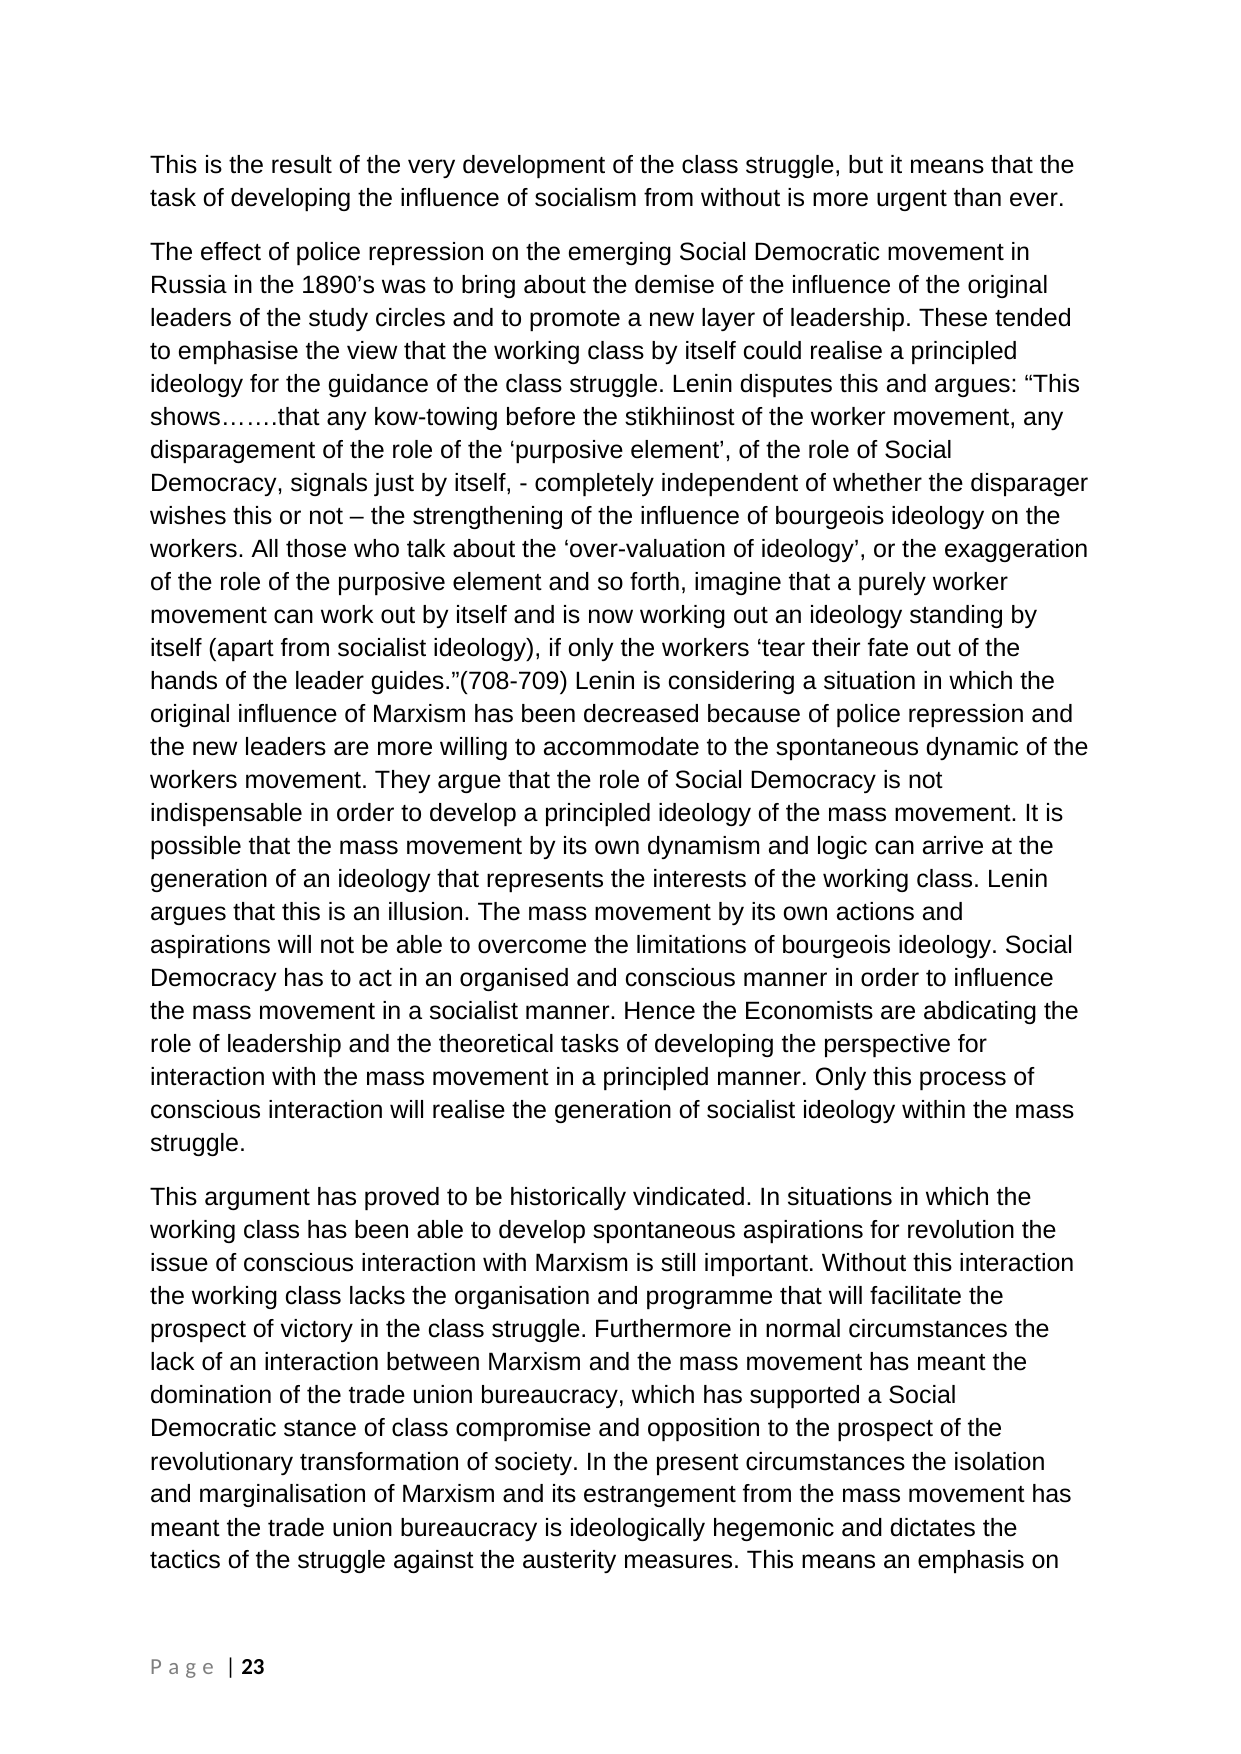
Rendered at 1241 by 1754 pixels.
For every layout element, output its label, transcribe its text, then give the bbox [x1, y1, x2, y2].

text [150, 1182, 1090, 1574]
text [150, 150, 1090, 212]
text The effect of police repression on the emerging Social Democratic movement in Russia in the 1890’s was to bring about the demise of the influence of the original leaders of the study circles and to promote a new layer of leadership. These tended to emphasise the view that the working class by itself could realise a principled ideology for the guidance of the class struggle. Lenin disputes this and argues: “This shows…….that any kow-towing before the stikhiinost of the worker movement, any disparagement of the role of the ‘purposive element’, of the role of Social Democracy, signals just by itself, - completely independent of whether the disparager wishes this or not – the strengthening of the influence of bourgeois ideology on the workers. All those who talk about the ‘over-valuation of ideology’, or the exaggeration of the role of the purposive element and so forth, imagine that a purely worker movement can work out by itself and is now working out an ideology standing by itself (apart from socialist ideology), if only the workers ‘tear their fate out of the hands of the leader guides.”(708-709) Lenin is considering a situation in which the original influence of Marxism has been decreased because of police repression and the new leaders are more willing to accommodate to the spontaneous dynamic of the workers movement. They argue that the role of Social Democracy is not indispensable in order to develop a principled ideology of the mass movement. It is possible that the mass movement by its own dynamism and logic can arrive at the generation of an ideology that represents the interests of the working class. Lenin argues that this is an illusion. The mass movement by its own actions and aspirations will not be able to overcome the limitations of bourgeois ideology. Social Democracy has to act in an organised and conscious manner in order to influence the mass movement in a socialist manner. Hence the Economists are abdicating the role of leadership and the theoretical tasks of developing the perspective for interaction with the mass movement in a principled manner. Only this process of conscious interaction will realise the generation of socialist ideology within the mass struggle. [150, 237, 1090, 1157]
